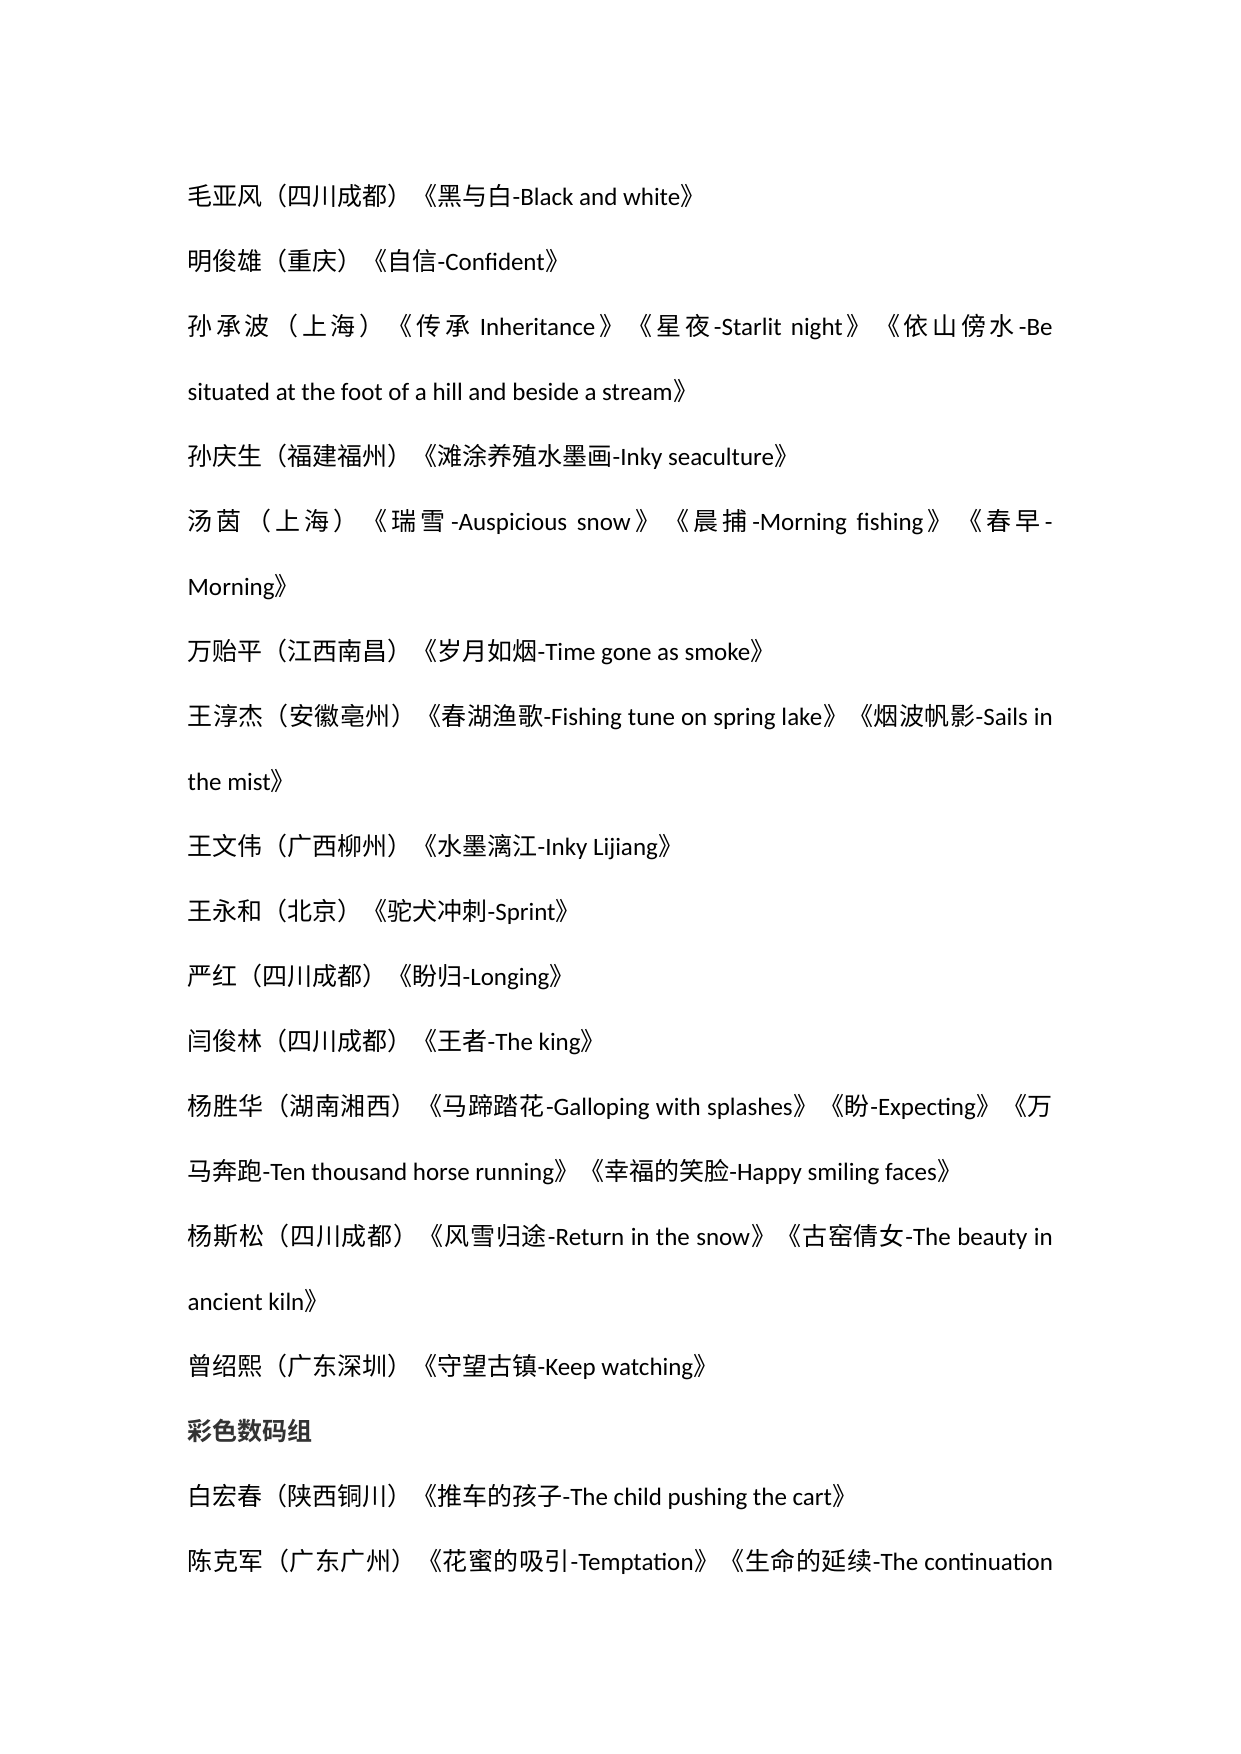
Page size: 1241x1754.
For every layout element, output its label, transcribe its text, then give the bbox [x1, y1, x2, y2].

text 严红（四川成都）《盼归-Longing》 [187, 942, 1053, 1007]
text 彩色数码组 [187, 1397, 1053, 1462]
text 王文伟（广西柳州）《水墨漓江-Inky Lijiang》 [187, 812, 1053, 877]
text 汤茵（上海）《瑞雪-Auspicious snow》《晨捕-Morning fishing》《春早-Morning》 [187, 487, 1053, 617]
text 杨斯松（四川成都）《风雪归途-Return in the snow》《古窑倩女-The beauty in ancient kiln》 [187, 1202, 1053, 1332]
text 王淳杰（安徽亳州）《春湖渔歌-Fishing tune on spring lake》《烟波帆影-Sails in the mist》 [187, 682, 1053, 812]
text 明俊雄（重庆）《自信-Confident》 [187, 227, 1053, 292]
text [187, 1527, 1053, 1592]
text 曾绍熙（广东深圳）《守望古镇-Keep watching》 [187, 1332, 1053, 1397]
text 孙承波（上海）《传承Inheritance》《星夜-Starlit night》《依山傍水-Be situated at the foot of a hill and beside a stream》 [187, 292, 1053, 422]
text 闫俊林（四川成都）《王者-The king》 [187, 1007, 1053, 1072]
text 王永和（北京）《驼犬冲刺-Sprint》 [187, 877, 1053, 942]
text 杨胜华（湖南湘西）《马蹄踏花-Galloping with splashes》《盼-Expecting》《万马奔跑-Ten thousand horse running》《幸福的笑脸-Happy smiling faces》 [187, 1072, 1053, 1202]
text 毛亚风（四川成都）《黑与白-Black and white》 [187, 162, 1053, 227]
text 万贻平（江西南昌）《岁月如烟-Time gone as smoke》 [187, 617, 1053, 682]
text 孙庆生（福建福州）《滩涂养殖水墨画-Inky seaculture》 [187, 422, 1053, 487]
text 白宏春（陕西铜川）《推车的孩子-The child pushing the cart》 [187, 1462, 1053, 1527]
